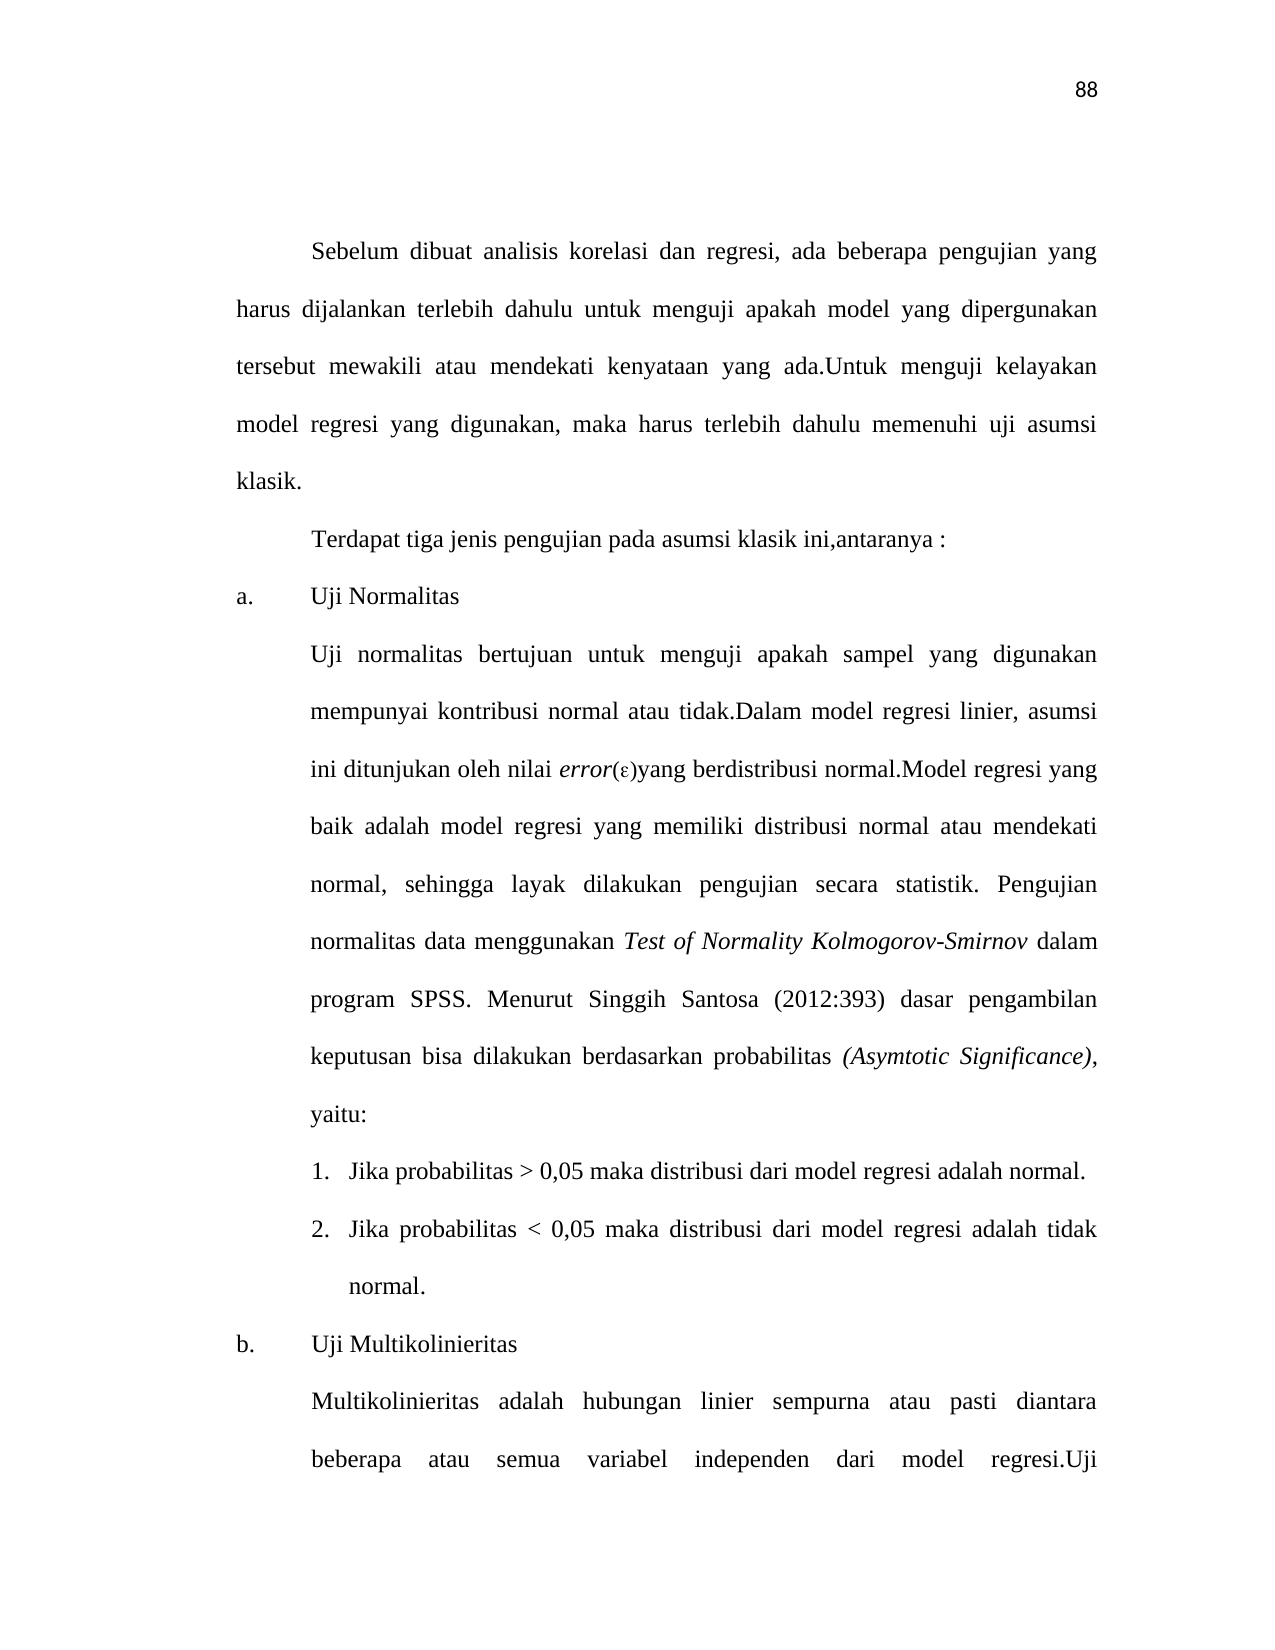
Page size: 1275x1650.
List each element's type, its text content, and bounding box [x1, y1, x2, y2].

list Jika probabilitas < 0,05 maka distribusi dari model regresi adalah tidak normal. [311, 1214, 1098, 1300]
list Uji Multikolinieritas [236, 1329, 1098, 1357]
text Terdapat tiga jenis pengujian pada asumsi klasik ini,antaranya : [236, 524, 1098, 552]
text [311, 1386, 1098, 1472]
list Jika probabilitas > 0,05 maka distribusi dari model regresi adalah normal. [311, 1156, 1098, 1185]
text Sebelum dibuat analisis korelasi dan regresi, ada beberapa pengujian yang harus dijalankan terlebih dahulu untuk menguji apakah model yang dipergunakan tersebut mewakili atau mendekati kenyataan yang ada.Untuk menguji kelayakan model regresi yang digunakan, maka harus terlebih dahulu memenuhi uji asumsi klasik. [236, 236, 1098, 495]
list Uji normalitas bertujuan untuk menguji apakah sampel yang digunakan mempunyai kontribusi normal atau tidak.Dalam model regresi linier, asumsi ini ditunjukan oleh nilai error()yang berdistribusi normal.Model regresi yang baik adalah model regresi yang memiliki distribusi normal atau mendekati normal, sehingga layak dilakukan pengujian secara statistik. Pengujian normalitas data menggunakan Test of Normality Kolmogorov-Smirnov dalam program SPSS. Menurut Singgih Santosa (2012:393) dasar pengambilan keputusan bisa dilakukan berdasarkan probabilitas (Asymtotic Significance), yaitu: [310, 639, 1098, 1127]
list Uji Normalitas [236, 581, 1098, 610]
